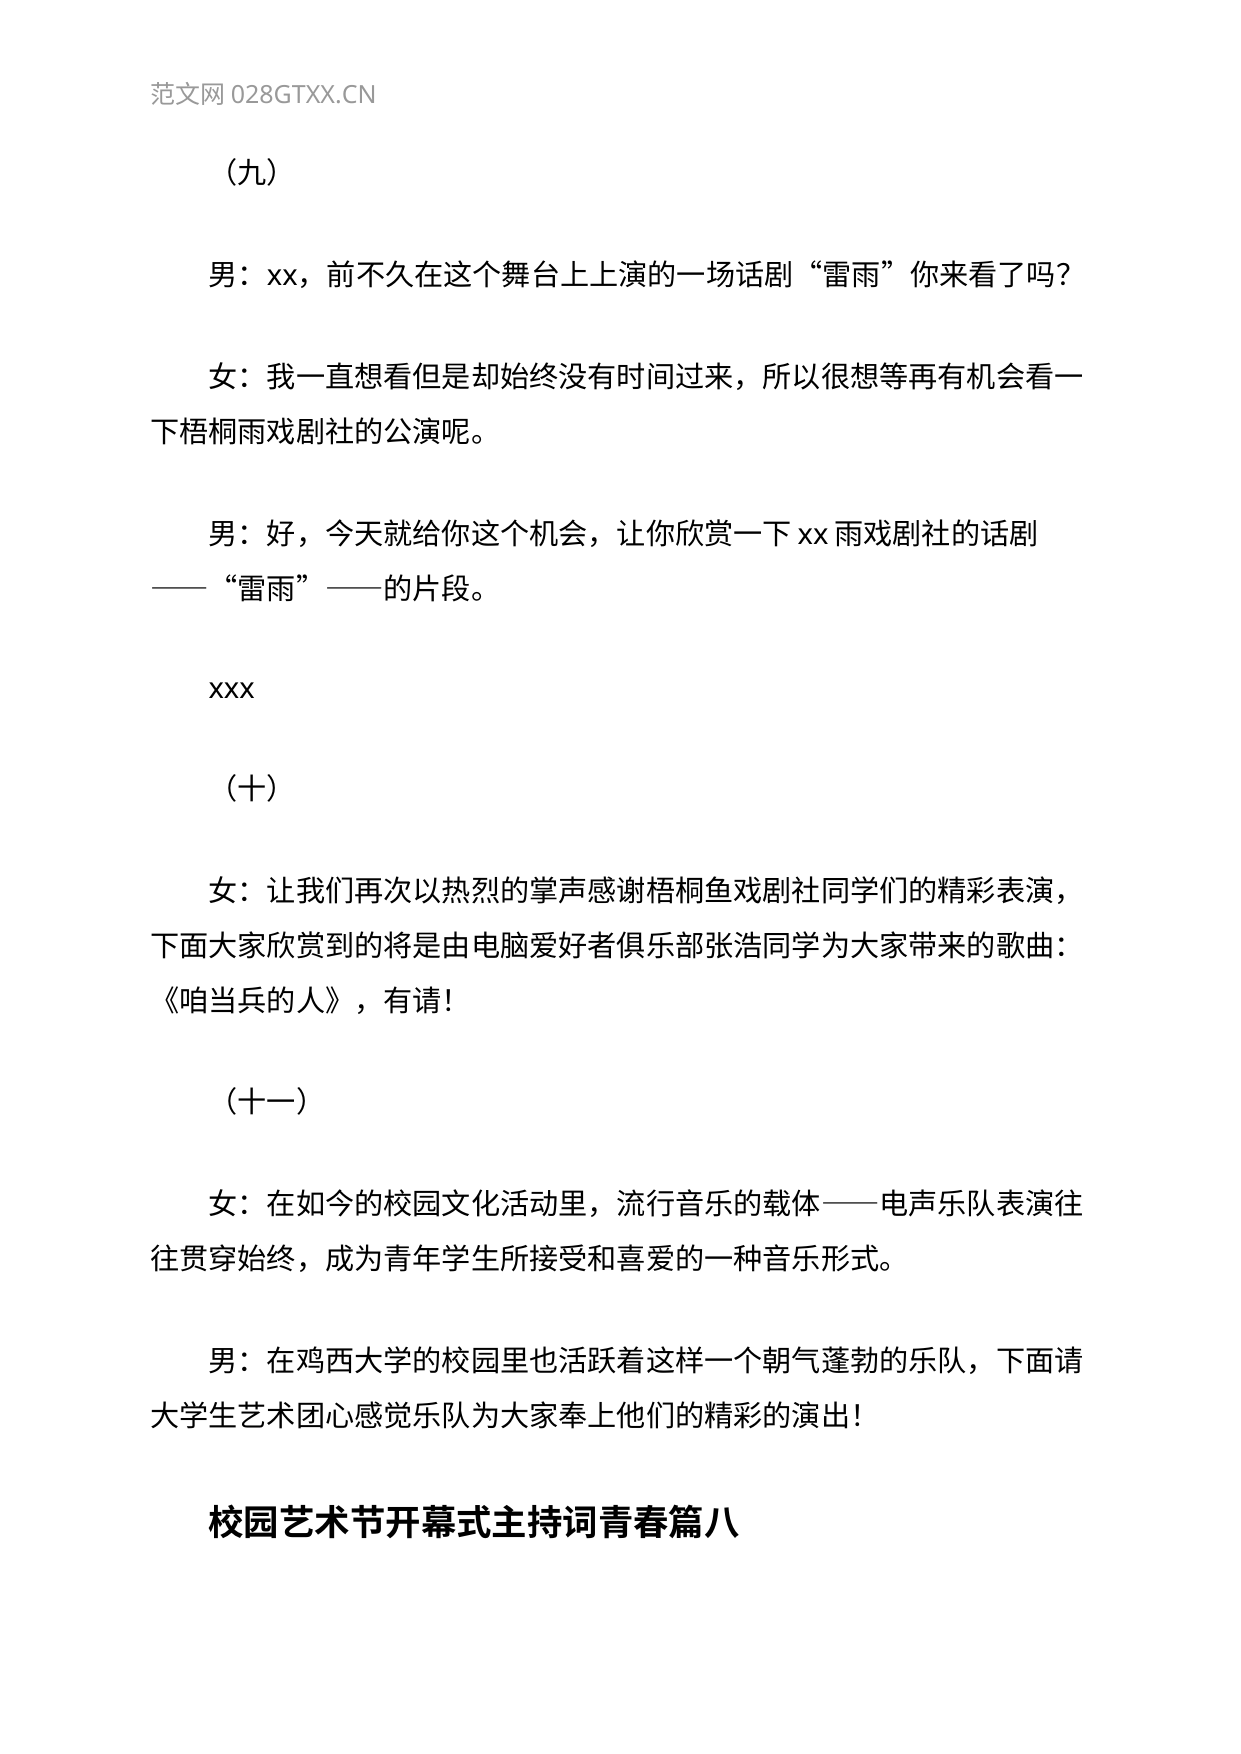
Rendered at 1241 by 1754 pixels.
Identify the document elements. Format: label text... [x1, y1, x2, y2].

text 男：在鸡西大学的校园里也活跃着这样一个朝气蓬勃的乐队，下面请大学生艺术团心感觉乐队为大家奉上他们的精彩的演出！ [150, 1337, 1090, 1434]
text 女：在如今的校园文化活动里，流行音乐的载体——电声乐队表演往往贯穿始终，成为青年学生所接受和喜爱的一种音乐形式。 [150, 1181, 1090, 1278]
text xxx [150, 667, 1090, 707]
text 女：让我们再次以热烈的掌声感谢梧桐鱼戏剧社同学们的精彩表演，下面大家欣赏到的将是由电脑爱好者俱乐部张浩同学为大家带来的歌曲：《咱当兵的人》，有请！ [150, 867, 1090, 1019]
text （十一） [150, 1079, 1090, 1121]
text （九） [150, 150, 1090, 192]
text （十） [150, 766, 1090, 808]
text 校园艺术节开幕式主持词青春篇八 [150, 1494, 1090, 1545]
text 男：xx，前不久在这个舞台上上演的一场话剧“雷雨”你来看了吗？ [150, 252, 1090, 294]
text 男：好，今天就给你这个机会，让你欣赏一下xx雨戏剧社的话剧——“雷雨”——的片段。 [150, 510, 1090, 608]
text 女：我一直想看但是却始终没有时间过来，所以很想等再有机会看一下梧桐雨戏剧社的公演呢。 [150, 354, 1090, 451]
